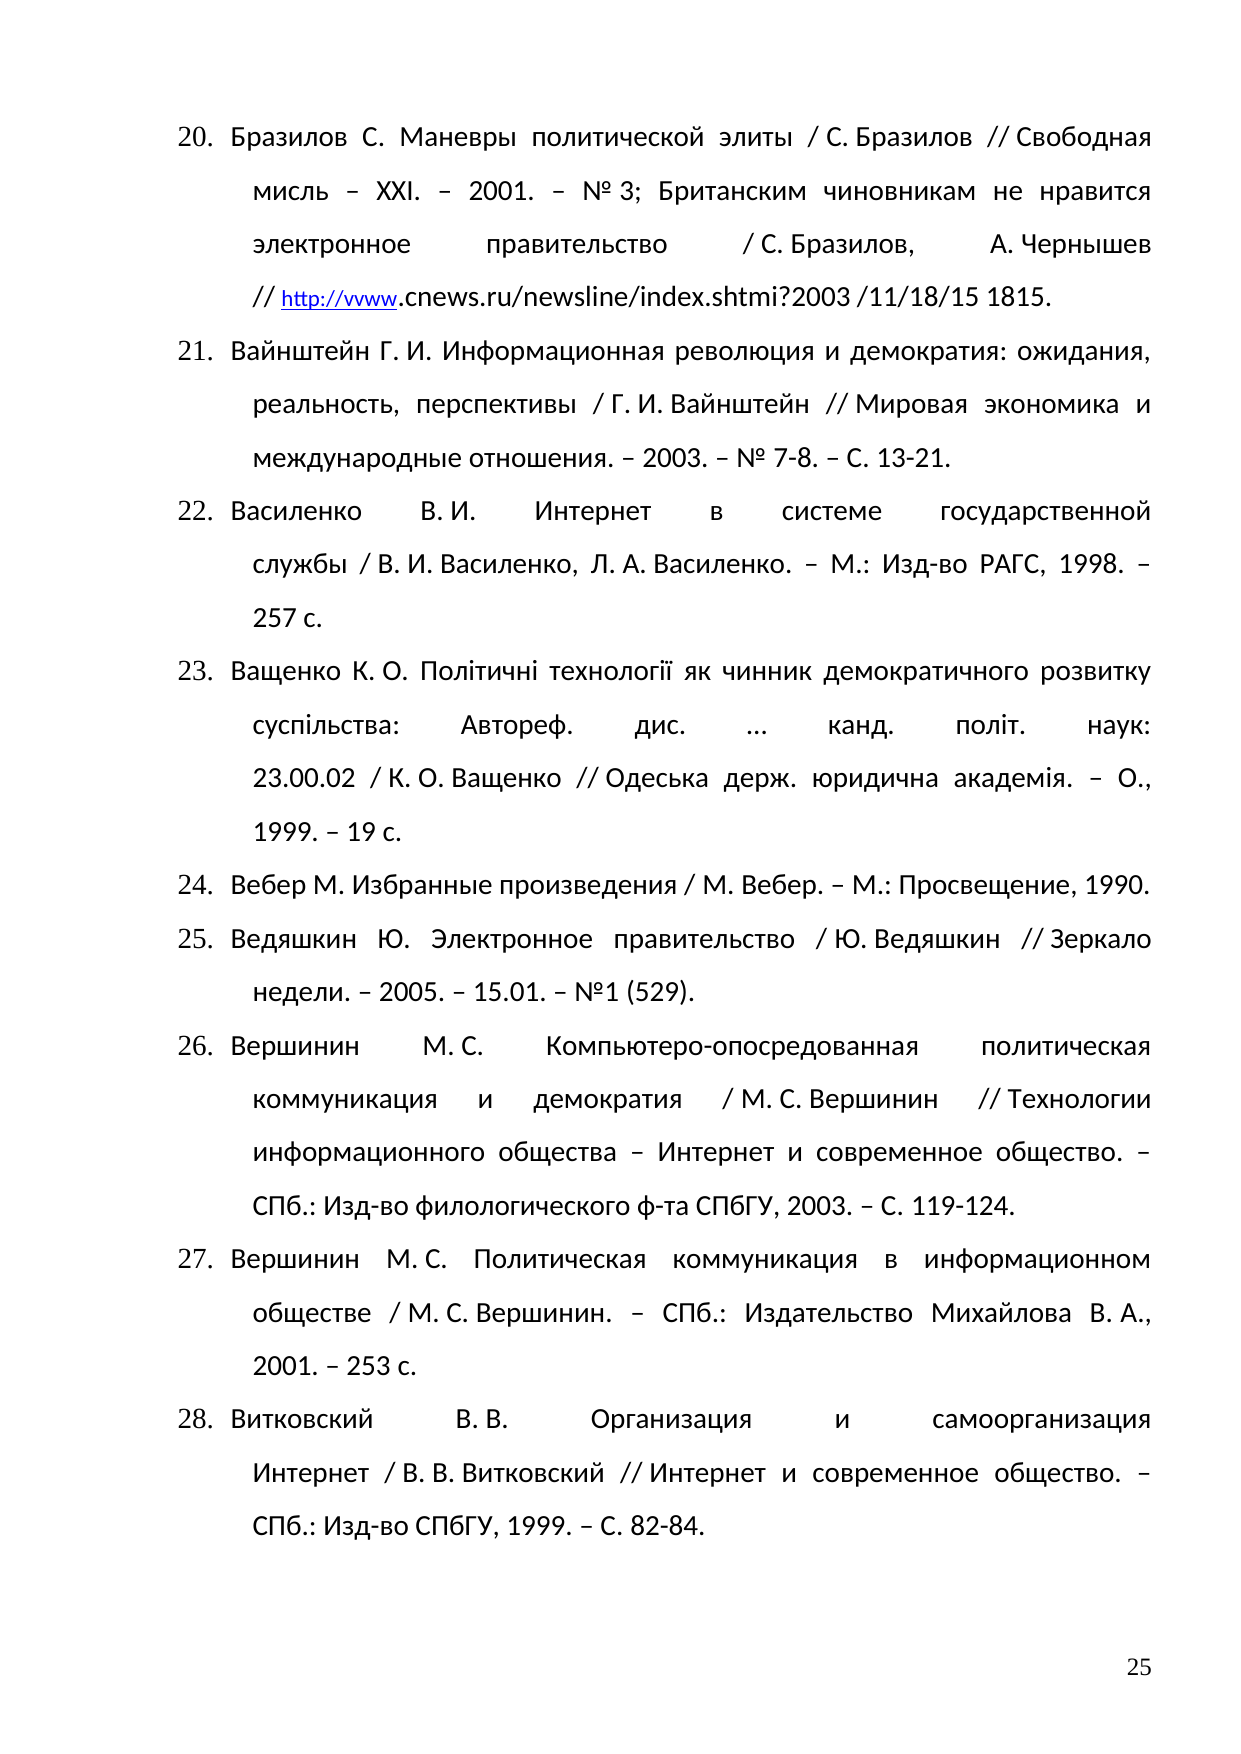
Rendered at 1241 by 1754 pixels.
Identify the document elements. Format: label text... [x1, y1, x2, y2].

list Витковский В. В. Организация и самоорганизация Интернет / В. В. Витковский // Интернет и современное общество. – СПб.: Изд-во СПбГУ, 1999. – С. 82-84. [177, 1401, 1152, 1543]
list Бразилов С. Маневры политической элиты / С. Бразилов // Свободная мисль – XXI. – 2001. – № 3; Британским чиновникам не нравится электронное правительство / С. Бразилов, А. Чернышев // http://vvww.cnews.ru/newsline/index.shtmi?2003 /11/18/15 1815. [177, 118, 1152, 314]
list Вайнштейн Г. И. Информационная революция и демократия: ожидания, реальность, перспективы / Г. И. Вайнштейн // Мировая экономика и международные отношения. – 2003. – № 7-8. – С. 13-21. [177, 332, 1152, 474]
list Вебер М. Избранные произведения / М. Вебер. – М.: Просвещение, 1990. [177, 866, 1152, 902]
list Вершинин М. С. Компьютеро-опосредованная политическая коммуникация и демократия / М. С. Вершинин // Технологии информационного общества – Интернет и современное общество. – СПб.: Изд-во филологического ф-та СПбГУ, 2003. – С. 119-124. [177, 1027, 1152, 1222]
list Ведяшкин Ю. Электронное правительство / Ю. Ведяшкин // Зеркало недели. – 2005. – 15.01. – №1 (529). [177, 920, 1152, 1009]
list Ващенко К. О. Політичні технології як чинник демократичного розвитку суспільства: Автореф. дис. … канд. політ. наук: 23.00.02 / К. О. Ващенко // Одеська держ. юридична академія. – О., 1999. – 19 с. [177, 652, 1152, 848]
list Вершинин М. С. Политическая коммуникация в информационном обществе / М. С. Вершинин. – СПб.: Издательство Михайлова В. А., 2001. – 253 с. [177, 1240, 1152, 1383]
list Василенко В. И. Интернет в системе государственной службы / В. И. Василенко, Л. А. Василенко. – М.: Изд-во РАГС, 1998. – 257 с. [177, 492, 1152, 635]
